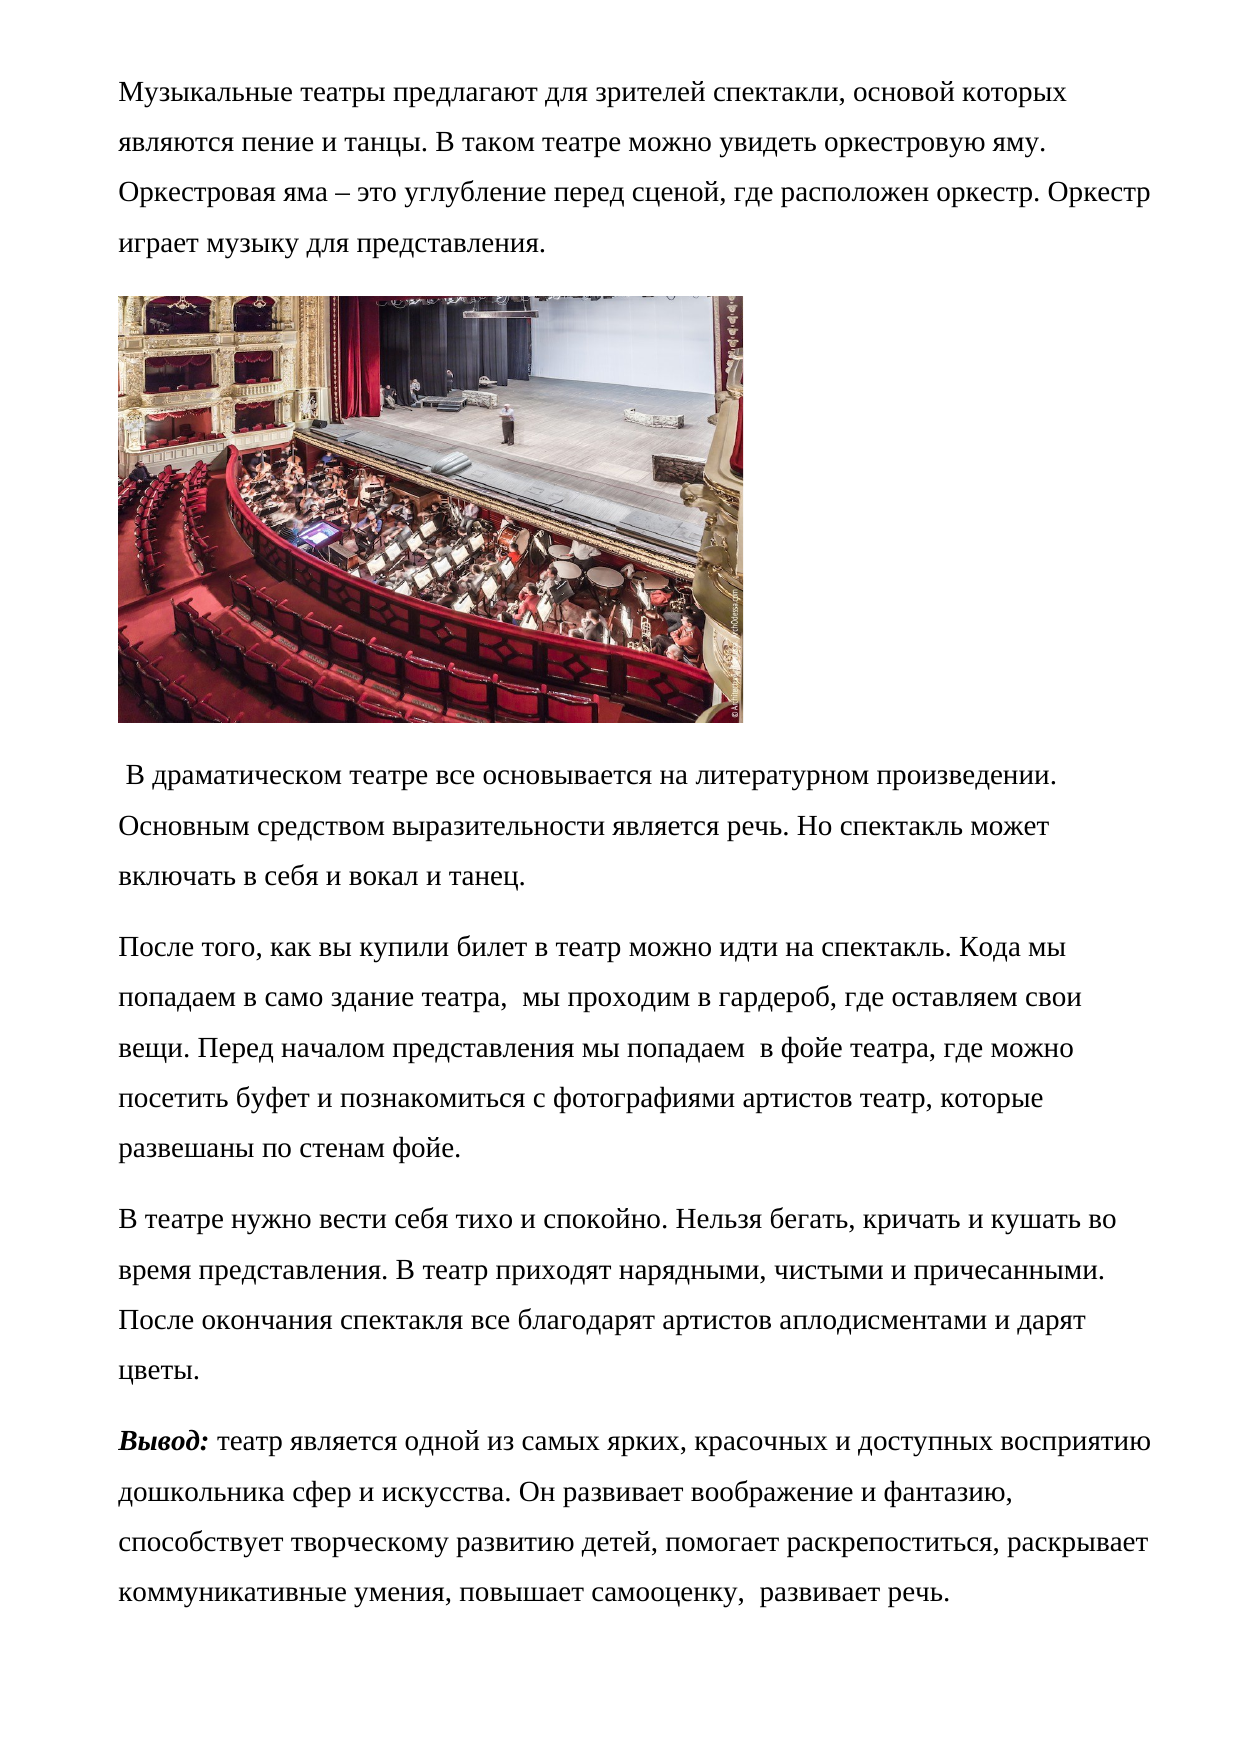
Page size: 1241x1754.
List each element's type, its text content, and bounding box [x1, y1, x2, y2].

text После того, как вы купили билет в театр можно идти на спектакль. Кода мы попадаем в само здание театра, мы проходим в гардероб, где оставляем свои вещи. Перед началом представления мы попадаем в фойе театра, где можно посетить буфет и познакомиться с фотографиями артистов театр, которые развешаны по стенам фойе. [118, 929, 1152, 1164]
text Музыкальные театры предлагают для зрителей спектакли, основой которых являются пение и танцы. В таком театре можно увидеть оркестровую яму. Оркестровая яма – это углубление перед сценой, где расположен оркестр. Оркестр играет музыку для представления. [118, 74, 1152, 258]
picture [118, 296, 744, 723]
text В театре нужно вести себя тихо и спокойно. Нельзя бегать, кричать и кушать во время представления. В театр приходят нарядными, чистыми и причесанными. После окончания спектакля все благодарят артистов аплодисментами и дарят цветы. [118, 1201, 1152, 1386]
text Вывод: театр является одной из самых ярких, красочных и доступных восприятию дошкольника сфер и искусства. Он развивает воображение и фантазию, способствует творческому развитию детей, помогает раскрепоститься, раскрывает коммуникативные умения, повышает самооценку, развивает речь. [118, 1423, 1152, 1608]
text В драматическом театре все основывается на литературном произведении. Основным средством выразительности является речь. Но спектакль может включать в себя и вокал и танец. [118, 757, 1152, 891]
